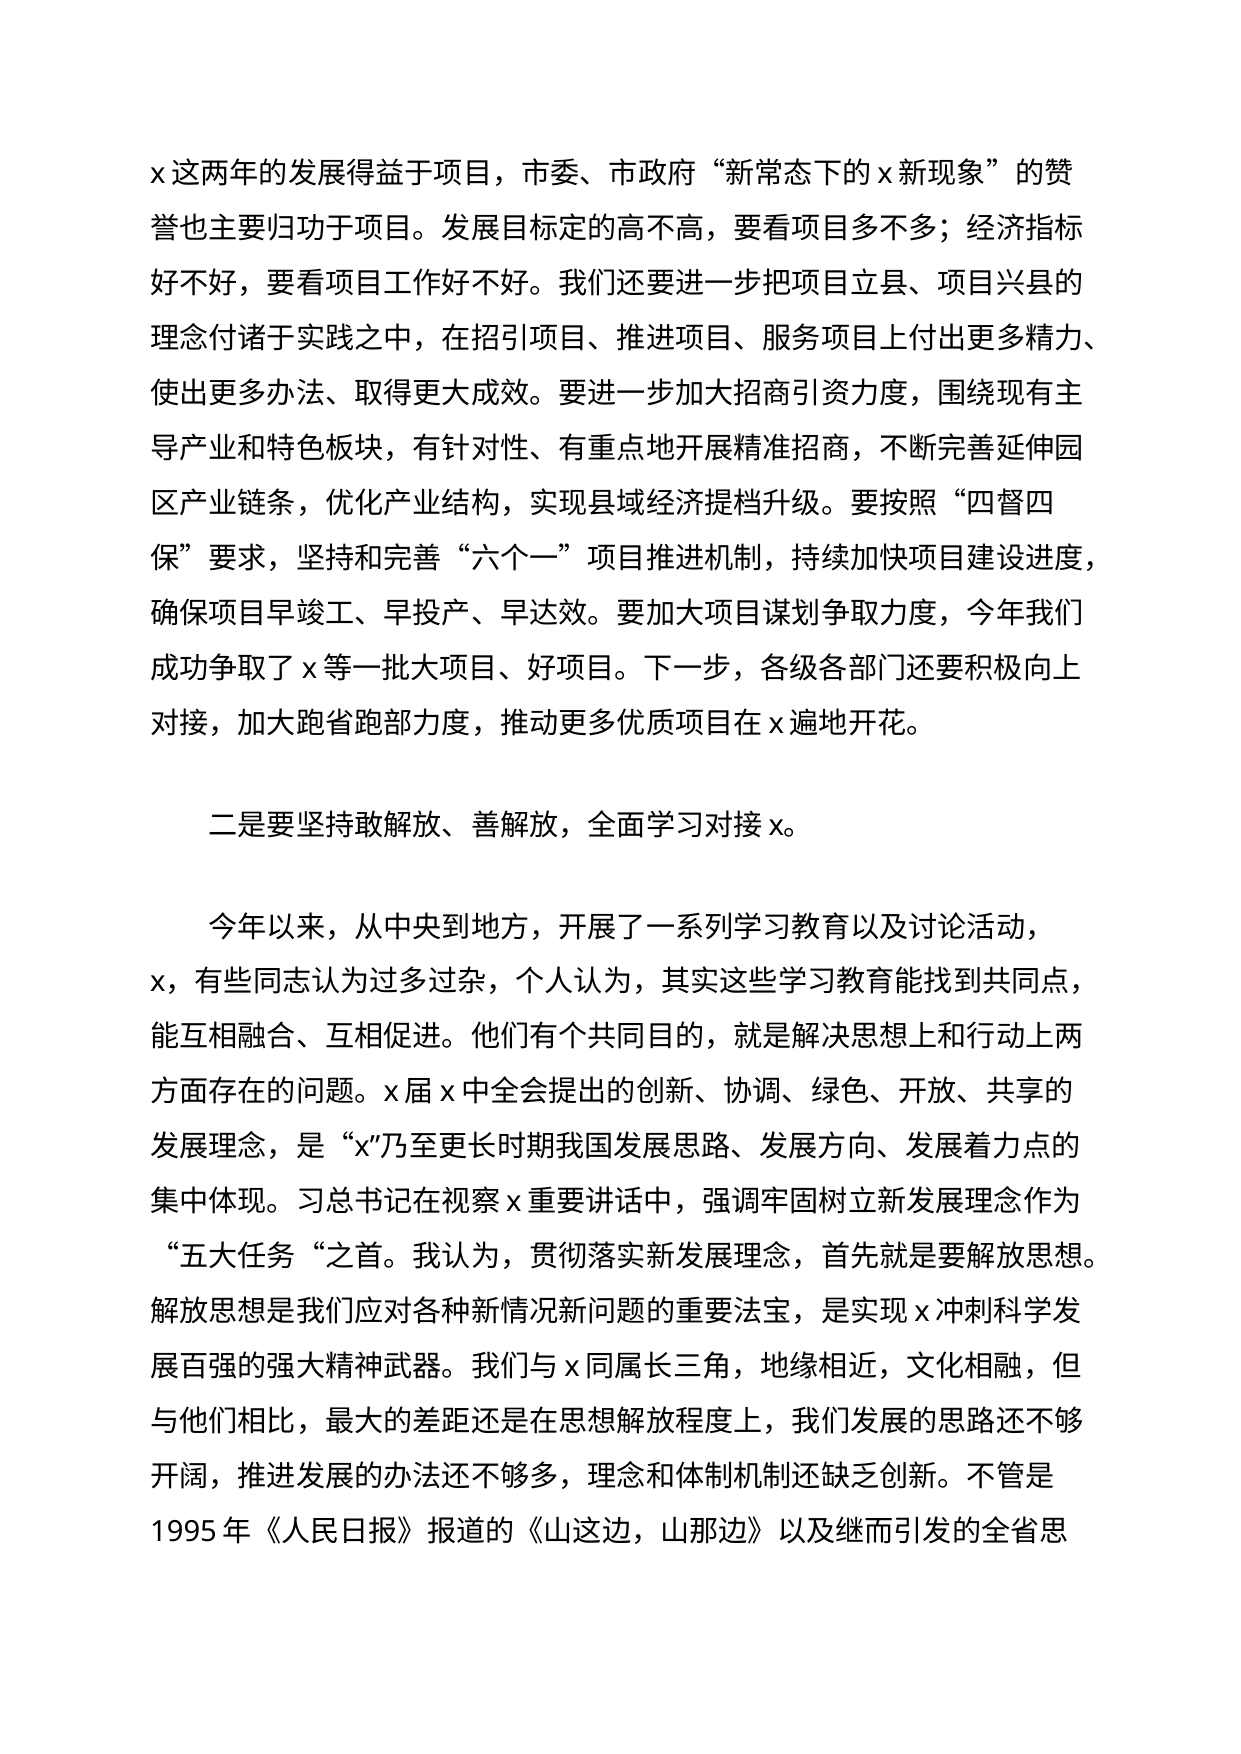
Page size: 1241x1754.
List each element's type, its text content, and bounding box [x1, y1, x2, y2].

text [150, 903, 1090, 1550]
text 二是要坚持敢解放、善解放，全面学习对接x。 [150, 801, 1090, 843]
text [150, 150, 1090, 742]
